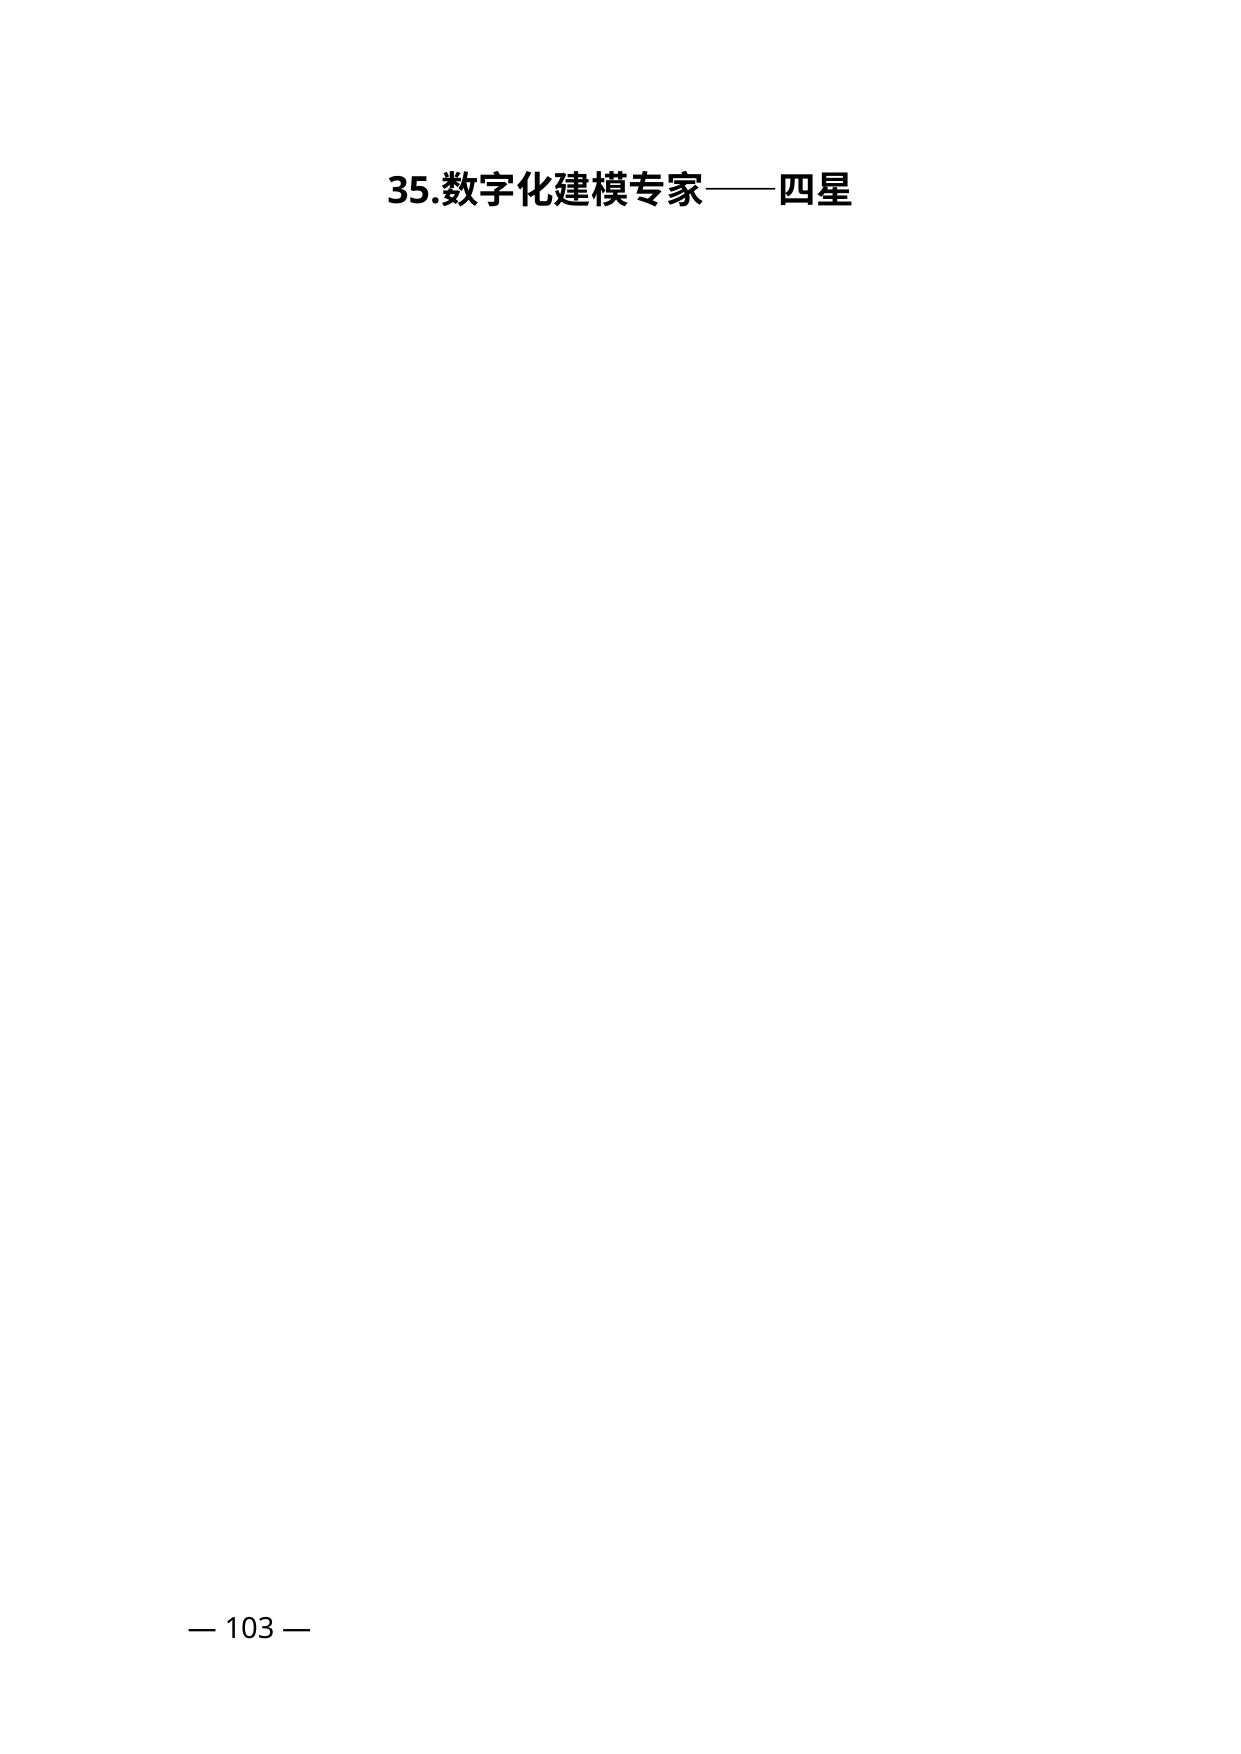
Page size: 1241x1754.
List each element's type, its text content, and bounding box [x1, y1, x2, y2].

subtitle 35.数字化建模专家——四星 [187, 155, 1053, 220]
